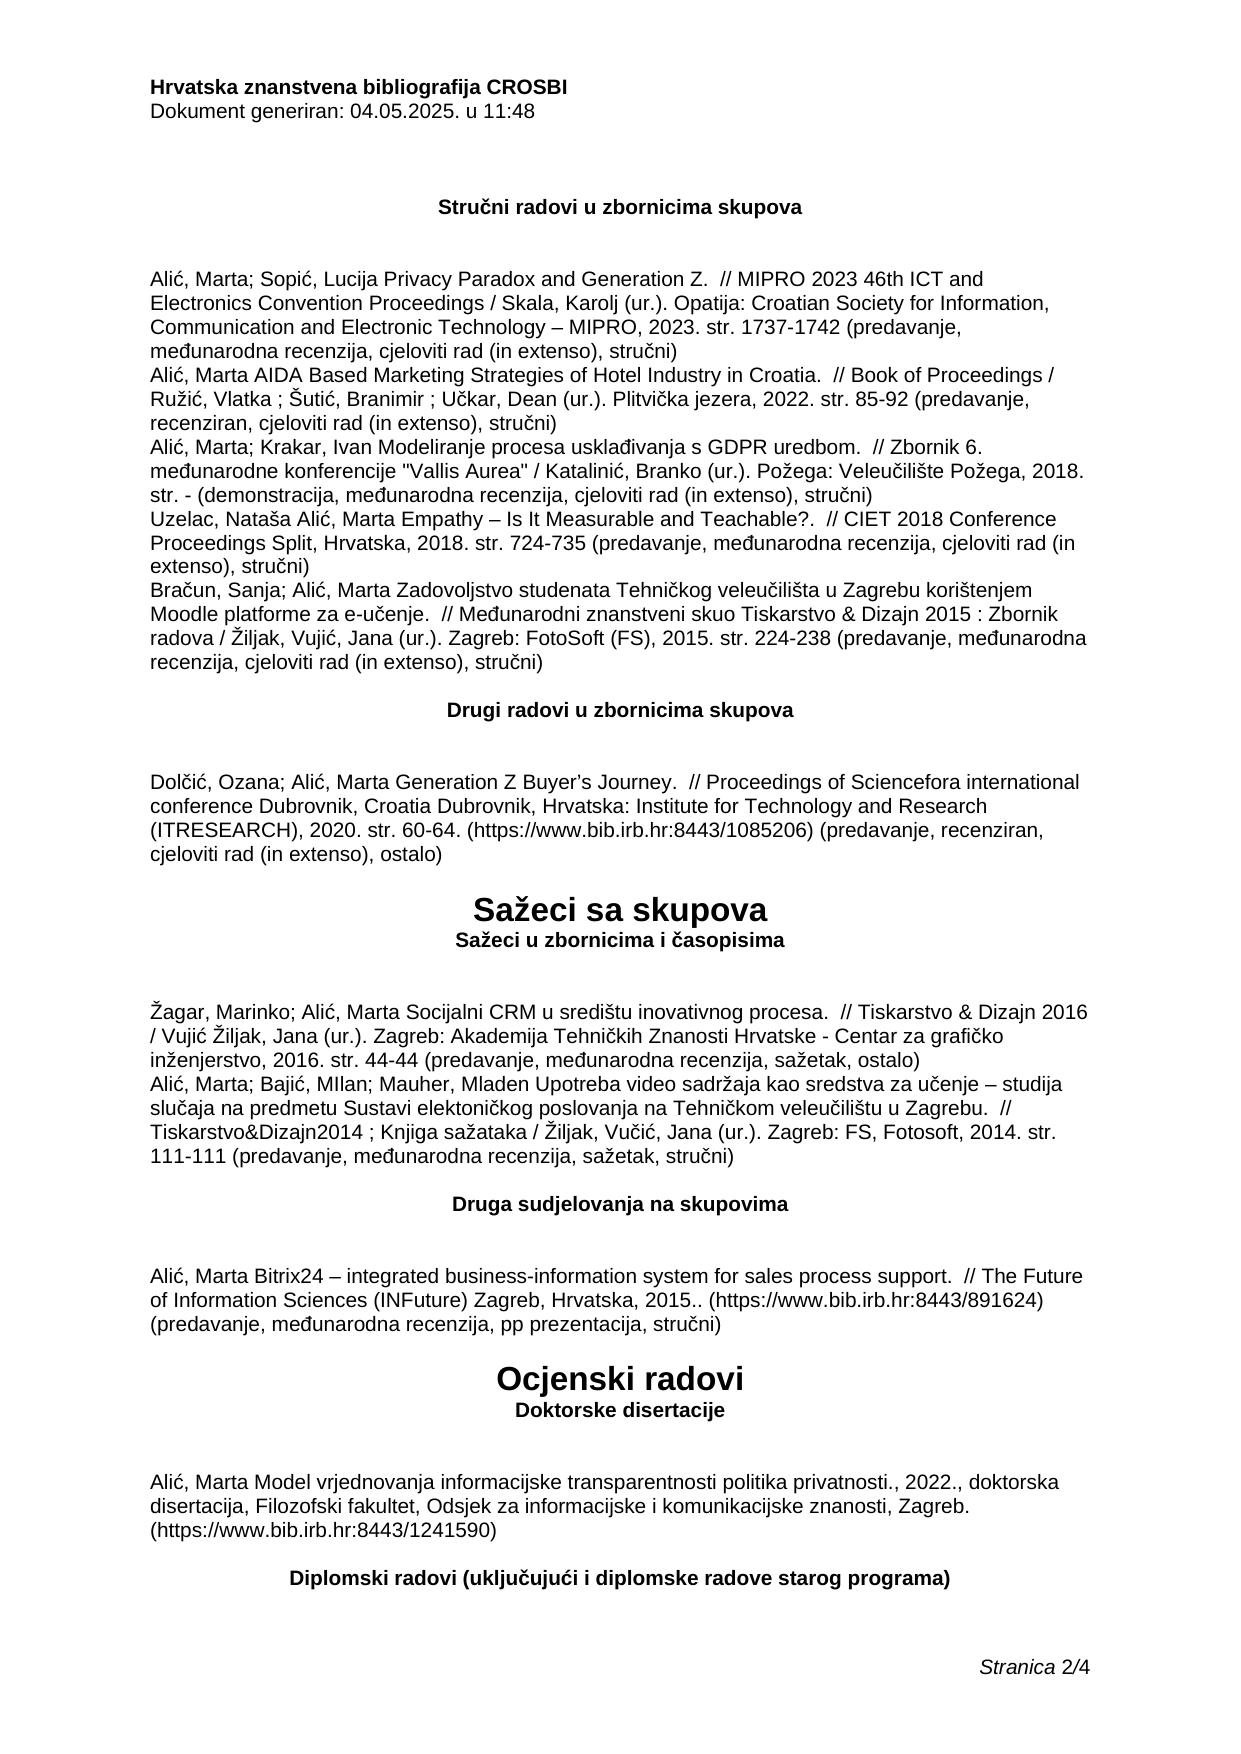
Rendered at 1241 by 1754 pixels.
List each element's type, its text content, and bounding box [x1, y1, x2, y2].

subtitle Sažeci u zbornicima i časopisima [150, 928, 1090, 952]
text Alić, Marta; Sopić, Lucija [150, 267, 1090, 363]
subtitle Drugi radovi u zbornicima skupova [150, 698, 1090, 722]
subtitle Doktorske disertacije [150, 1398, 1090, 1422]
text Dolčić, Ozana; Alić, Marta [150, 770, 1090, 866]
subtitle Sažeci sa skupova [150, 890, 1090, 928]
subtitle Diplomski radovi (uključujući i diplomske radove starog programa) [150, 1566, 1090, 1589]
text Uzelac, Nataša Alić, Marta [150, 506, 1090, 578]
text Bračun, Sanja; Alić, Marta [150, 578, 1090, 674]
text Alić, Marta [150, 1470, 1090, 1542]
text Alić, Marta; Bajić, MIlan; Mauher, Mladen [150, 1072, 1090, 1168]
subtitle Ocjenski radovi [150, 1359, 1090, 1398]
text Alić, Marta [150, 1264, 1090, 1336]
subtitle Druga sudjelovanja na skupovima [150, 1192, 1090, 1216]
text Alić, Marta [150, 363, 1090, 434]
text Alić, Marta; Krakar, Ivan [150, 434, 1090, 506]
subtitle Stručni radovi u zbornicima skupova [150, 195, 1090, 219]
text Žagar, Marinko; Alić, Marta [150, 1000, 1090, 1072]
